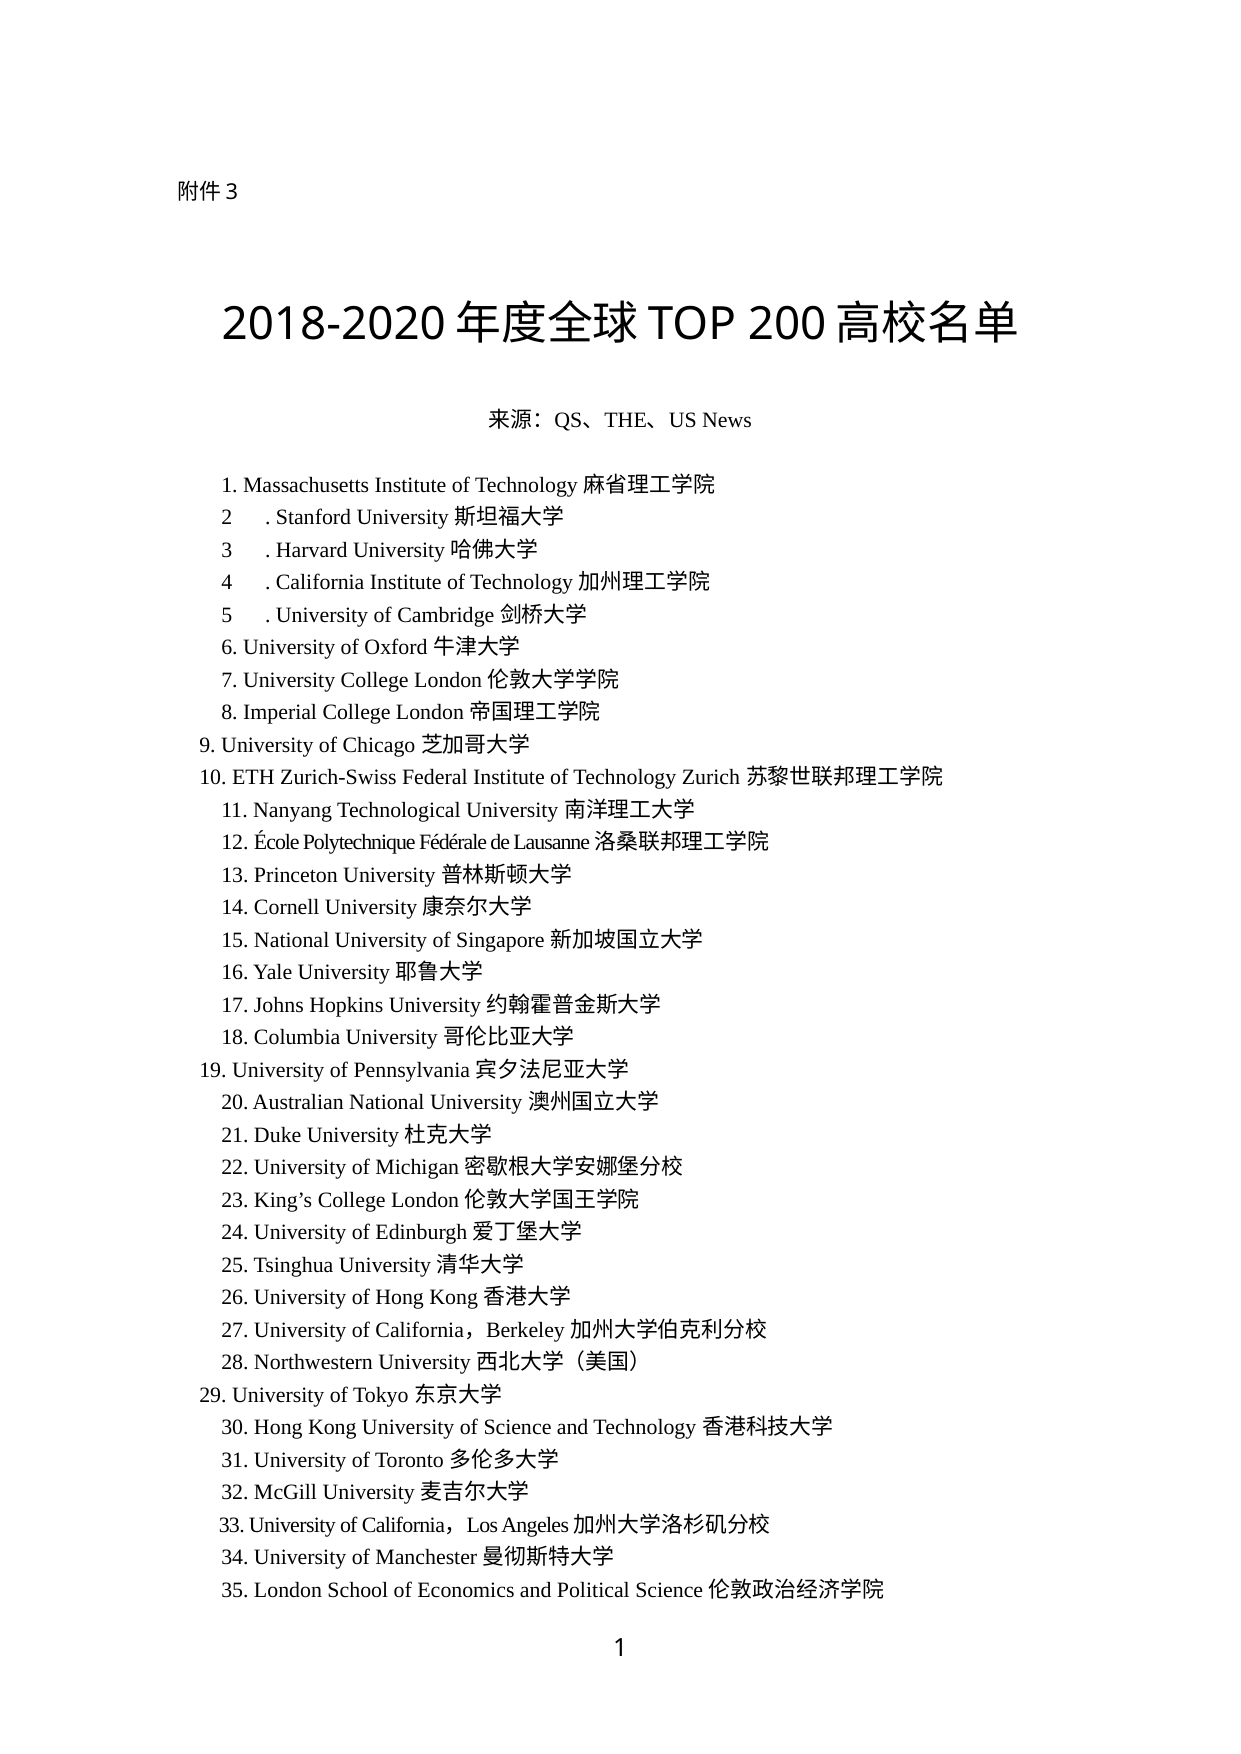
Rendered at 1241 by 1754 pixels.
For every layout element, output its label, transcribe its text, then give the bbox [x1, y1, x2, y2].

text 23. King’s College London 伦敦大学国王学院 [177, 1181, 1063, 1214]
text 14. Cornell University 康奈尔大学 [177, 889, 1063, 921]
text 28. Northwestern University 西北大学（美国） [177, 1344, 1063, 1376]
text 35. London School of Economics and Political Science 伦敦政治经济学院 [177, 1571, 1063, 1604]
text 11. Nanyang Technological University 南洋理工大学 [177, 791, 1063, 824]
text 3 . Harvard University 哈佛大学 [177, 531, 1063, 564]
text 来源：QS、THE、US News [177, 401, 1063, 434]
text 29. University of Tokyo 东京大学 [177, 1376, 1063, 1409]
text 34. University of Manchester 曼彻斯特大学 [177, 1539, 1063, 1571]
text 33. University of California，Los Angeles 加州大学洛杉矶分校 [177, 1506, 1063, 1539]
text 32. McGill University 麦吉尔大学 [177, 1474, 1063, 1506]
text 5 . University of Cambridge 剑桥大学 [177, 596, 1063, 629]
text 2 . Stanford University 斯坦福大学 [177, 499, 1063, 531]
text 20. Australian National University 澳州国立大学 [177, 1084, 1063, 1116]
text 27. University of California，Berkeley 加州大学伯克利分校 [177, 1311, 1063, 1344]
text 10. ETH Zurich-Swiss Federal Institute of Technology Zurich 苏黎世联邦理工学院 [177, 759, 1063, 791]
text 9. University of Chicago 芝加哥大学 [177, 726, 1063, 759]
text 7. University College London 伦敦大学学院 [177, 661, 1063, 694]
text 17. Johns Hopkins University 约翰霍普金斯大学 [177, 986, 1063, 1019]
text 4 . California Institute of Technology 加州理工学院 [177, 564, 1063, 596]
text 附件3 [177, 174, 1063, 206]
text 15. National University of Singapore 新加坡国立大学 [177, 921, 1063, 954]
text 26. University of Hong Kong 香港大学 [177, 1279, 1063, 1311]
text 8. Imperial College London 帝国理工学院 [177, 694, 1063, 726]
text 22. University of Michigan 密歇根大学安娜堡分校 [177, 1149, 1063, 1181]
text 16. Yale University 耶鲁大学 [177, 954, 1063, 986]
text 6. University of Oxford 牛津大学 [177, 629, 1063, 661]
text 24. University of Edinburgh 爱丁堡大学 [177, 1214, 1063, 1246]
text 13. Princeton University 普林斯顿大学 [177, 856, 1063, 889]
text 19. University of Pennsylvania 宾夕法尼亚大学 [177, 1051, 1063, 1084]
text 2018-2020年度全球TOP 200高校名单 [177, 271, 1063, 369]
text 21. Duke University 杜克大学 [177, 1116, 1063, 1149]
text 31. University of Toronto 多伦多大学 [177, 1441, 1063, 1474]
text 12. École Polytechnique Fédérale de Lausanne 洛桑联邦理工学院 [177, 824, 1063, 856]
text 18. Columbia University 哥伦比亚大学 [177, 1019, 1063, 1051]
text 25. Tsinghua University 清华大学 [177, 1246, 1063, 1279]
text 30. Hong Kong University of Science and Technology 香港科技大学 [177, 1409, 1063, 1441]
text 1. Massachusetts Institute of Technology 麻省理工学院 [177, 466, 1063, 499]
